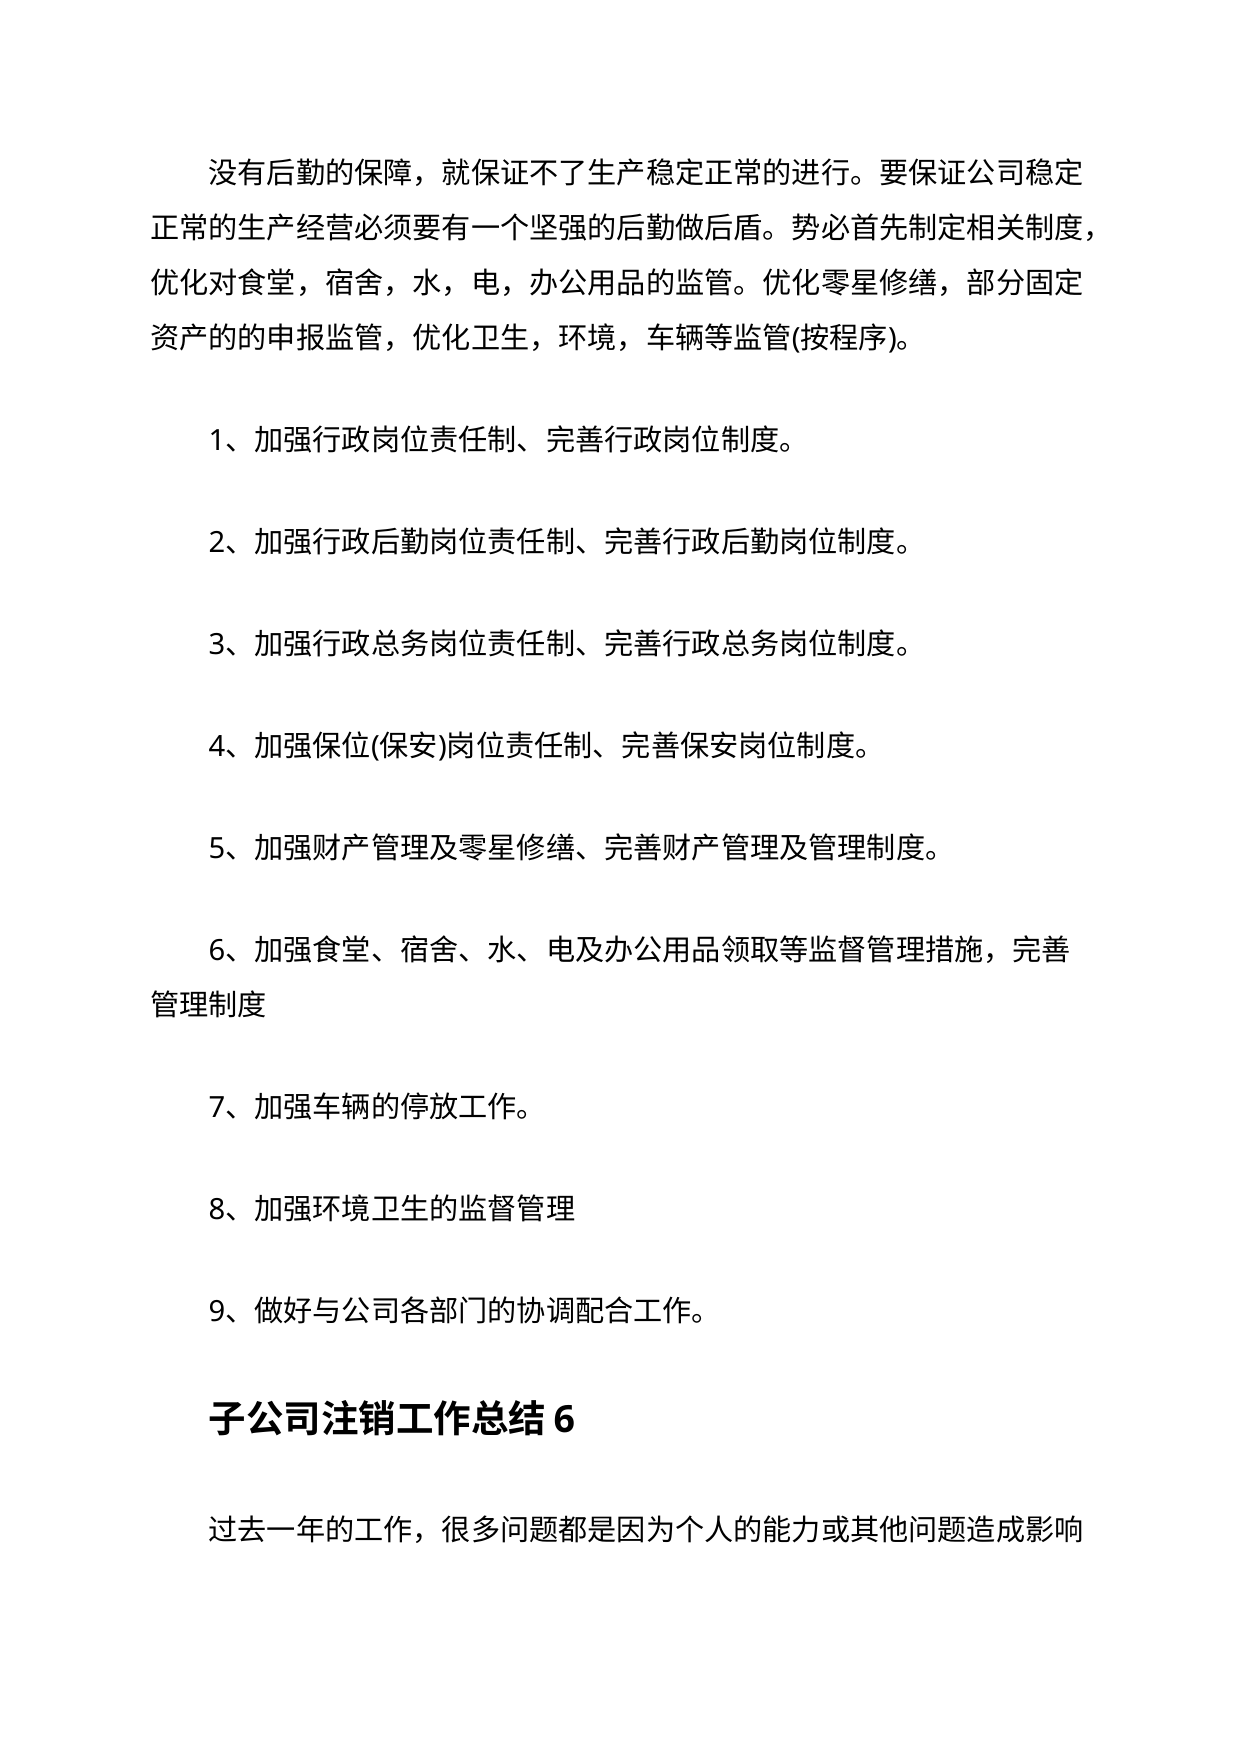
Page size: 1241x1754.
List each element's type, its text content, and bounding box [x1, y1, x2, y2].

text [150, 1507, 1090, 1549]
text 子公司注销工作总结6 [150, 1389, 1090, 1444]
text 5、加强财产管理及零星修缮、完善财产管理及管理制度。 [150, 824, 1090, 867]
text 9、做好与公司各部门的协调配合工作。 [150, 1287, 1090, 1330]
text 4、加强保位(保安)岗位责任制、完善保安岗位制度。 [150, 723, 1090, 765]
text 8、加强环境卫生的监督管理 [150, 1185, 1090, 1228]
text 7、加强车辆的停放工作。 [150, 1083, 1090, 1126]
text 2、加强行政后勤岗位责任制、完善行政后勤岗位制度。 [150, 519, 1090, 561]
text 1、加强行政岗位责任制、完善行政岗位制度。 [150, 417, 1090, 459]
text 没有后勤的保障，就保证不了生产稳定正常的进行。要保证公司稳定正常的生产经营必须要有一个坚强的后勤做后盾。势必首先制定相关制度，优化对食堂，宿舍，水，电，办公用品的监管。优化零星修缮，部分固定资产的的申报监管，优化卫生，环境，车辆等监管(按程序)。 [150, 150, 1090, 357]
text 6、加强食堂、宿舍、水、电及办公用品领取等监督管理措施，完善管理制度 [150, 927, 1090, 1024]
text 3、加强行政总务岗位责任制、完善行政总务岗位制度。 [150, 621, 1090, 663]
